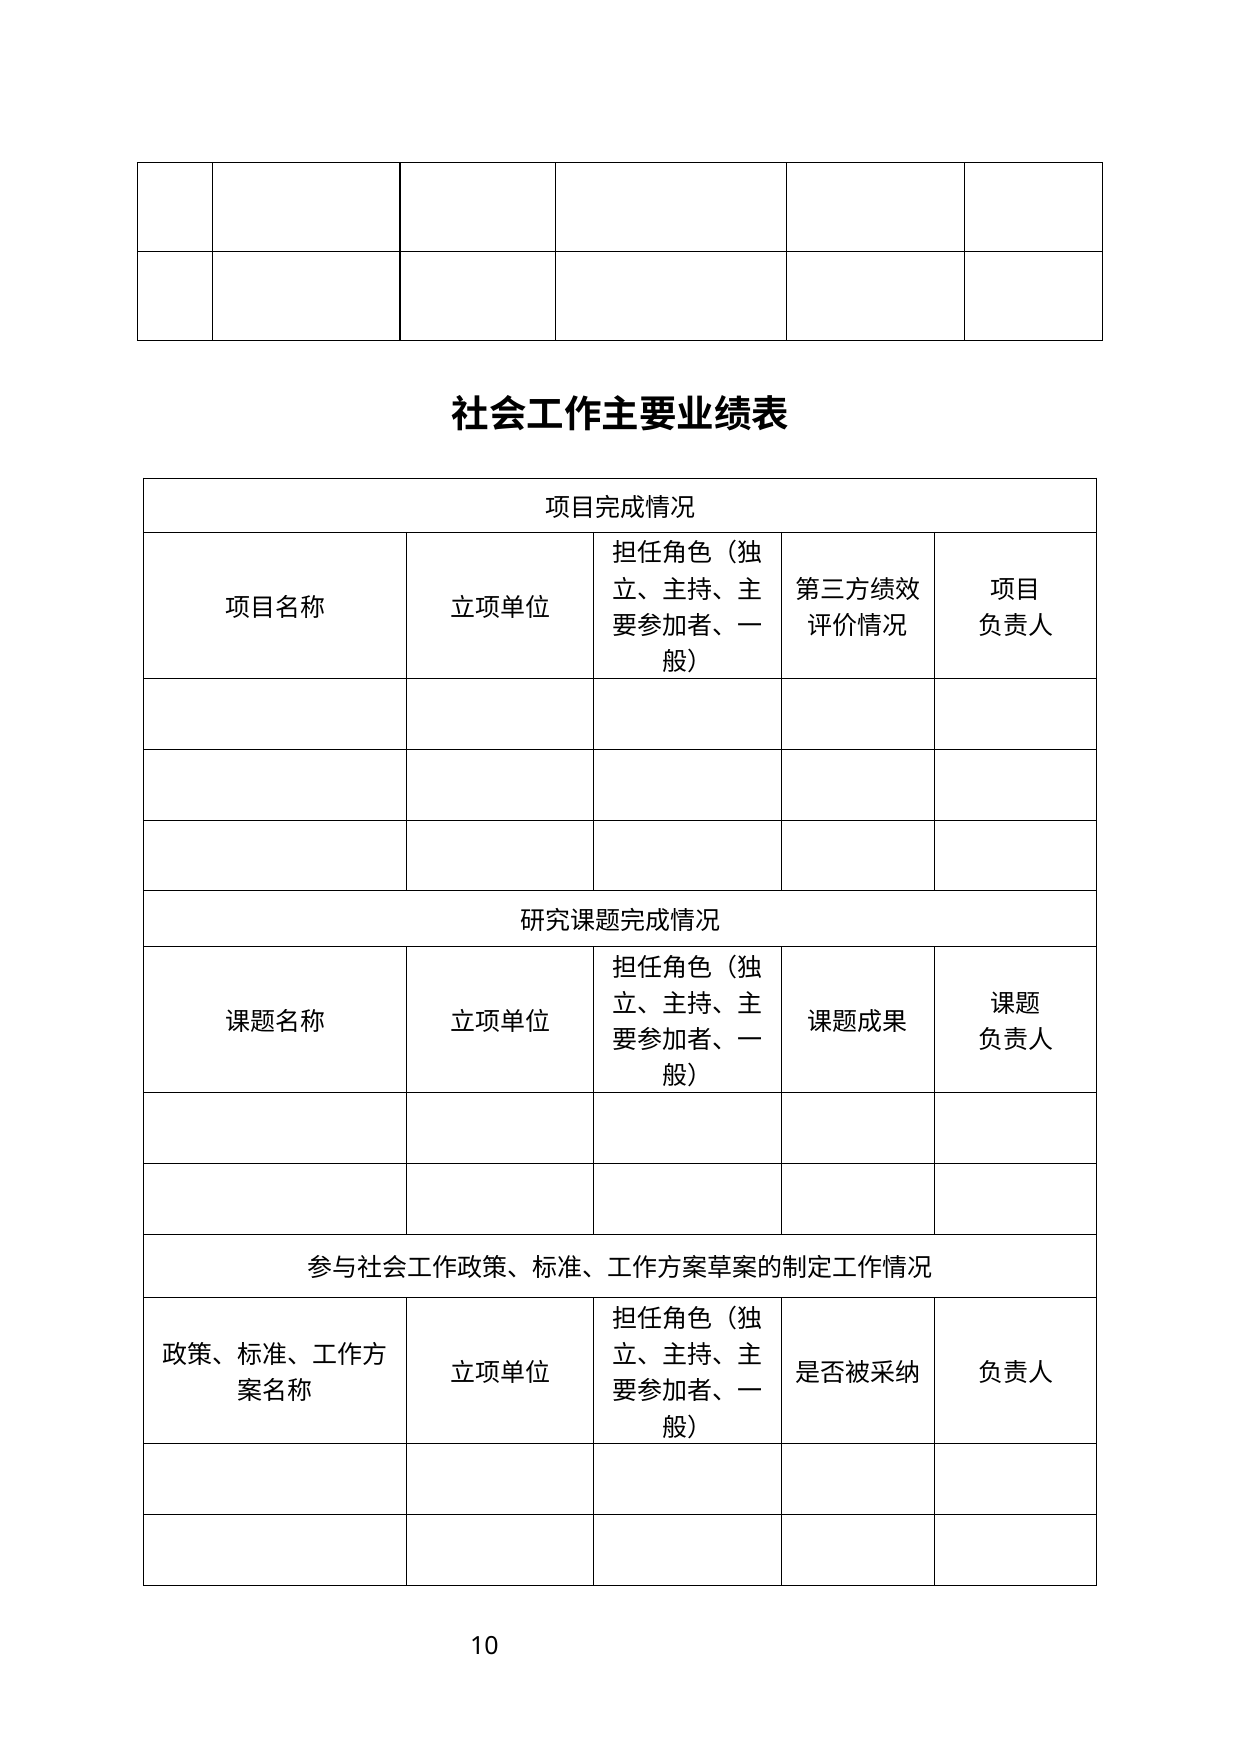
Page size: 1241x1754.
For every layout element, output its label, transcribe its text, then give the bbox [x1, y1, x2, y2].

table_cell 是否被采纳 [782, 1298, 934, 1443]
table_cell [144, 1164, 406, 1234]
table_cell [407, 750, 593, 819]
table_cell [401, 163, 555, 251]
table_cell 项目 负责人 [935, 533, 1096, 678]
table_cell [782, 750, 934, 819]
table_cell [594, 1515, 781, 1585]
table_cell [935, 750, 1096, 819]
table_cell [556, 252, 786, 340]
table_cell [965, 252, 1102, 340]
table_cell 课题名称 [144, 947, 406, 1092]
table_cell [138, 252, 212, 340]
table_cell 立项单位 [407, 947, 593, 1092]
table_cell 参与社会工作政策、标准、工作方案草案的制定工作情况 [144, 1235, 1096, 1297]
table_cell 担任角色（独立、主持、主要参加者、一般） [594, 1298, 781, 1443]
table_cell [782, 1093, 934, 1163]
table_cell [144, 679, 406, 749]
table_cell [407, 1444, 593, 1514]
table_cell [144, 1093, 406, 1163]
table_cell [144, 1444, 406, 1514]
table_cell [965, 163, 1102, 251]
table_cell [138, 163, 212, 251]
table_header 项目完成情况 [144, 479, 1096, 532]
table_cell [213, 252, 399, 340]
table_cell [556, 163, 786, 251]
table_cell [935, 821, 1096, 890]
table_cell [935, 1444, 1096, 1514]
table_cell 担任角色（独立、主持、主要参加者、一般） [594, 533, 781, 678]
table_cell [787, 163, 964, 251]
table_cell 负责人 [935, 1298, 1096, 1443]
table_cell [407, 821, 593, 890]
table_cell [594, 679, 781, 749]
table_cell [594, 821, 781, 890]
text 社会工作主要业绩表 [187, 384, 1053, 438]
table_cell [935, 1093, 1096, 1163]
table_cell 立项单位 [407, 1298, 593, 1443]
table_cell [407, 1164, 593, 1234]
table_cell 政策、标准、工作方案名称 [144, 1298, 406, 1443]
table_cell [782, 1164, 934, 1234]
table_cell 课题成果 [782, 947, 934, 1092]
table_cell [782, 821, 934, 890]
table_cell [787, 252, 964, 340]
table_cell 立项单位 [407, 533, 593, 678]
table_cell [594, 750, 781, 819]
table_cell 研究课题完成情况 [144, 891, 1096, 946]
table_cell [144, 821, 406, 890]
table_cell 担任角色（独立、主持、主要参加者、一般） [594, 947, 781, 1092]
table_cell 课题 负责人 [935, 947, 1096, 1092]
table_cell [782, 1444, 934, 1514]
table_cell [782, 1515, 934, 1585]
table_cell [594, 1093, 781, 1163]
table_cell [594, 1164, 781, 1234]
table_cell 项目名称 [144, 533, 406, 678]
table_cell 第三方绩效评价情况 [782, 533, 934, 678]
table_cell [935, 1164, 1096, 1234]
table_cell [144, 1515, 406, 1585]
table_cell [144, 750, 406, 819]
table_cell [407, 1515, 593, 1585]
table_cell [594, 1444, 781, 1514]
table_cell [401, 252, 555, 340]
table_cell [935, 1515, 1096, 1585]
table_cell [407, 1093, 593, 1163]
table_cell [935, 679, 1096, 749]
table_cell [782, 679, 934, 749]
table_cell [407, 679, 593, 749]
table_cell [213, 163, 399, 251]
